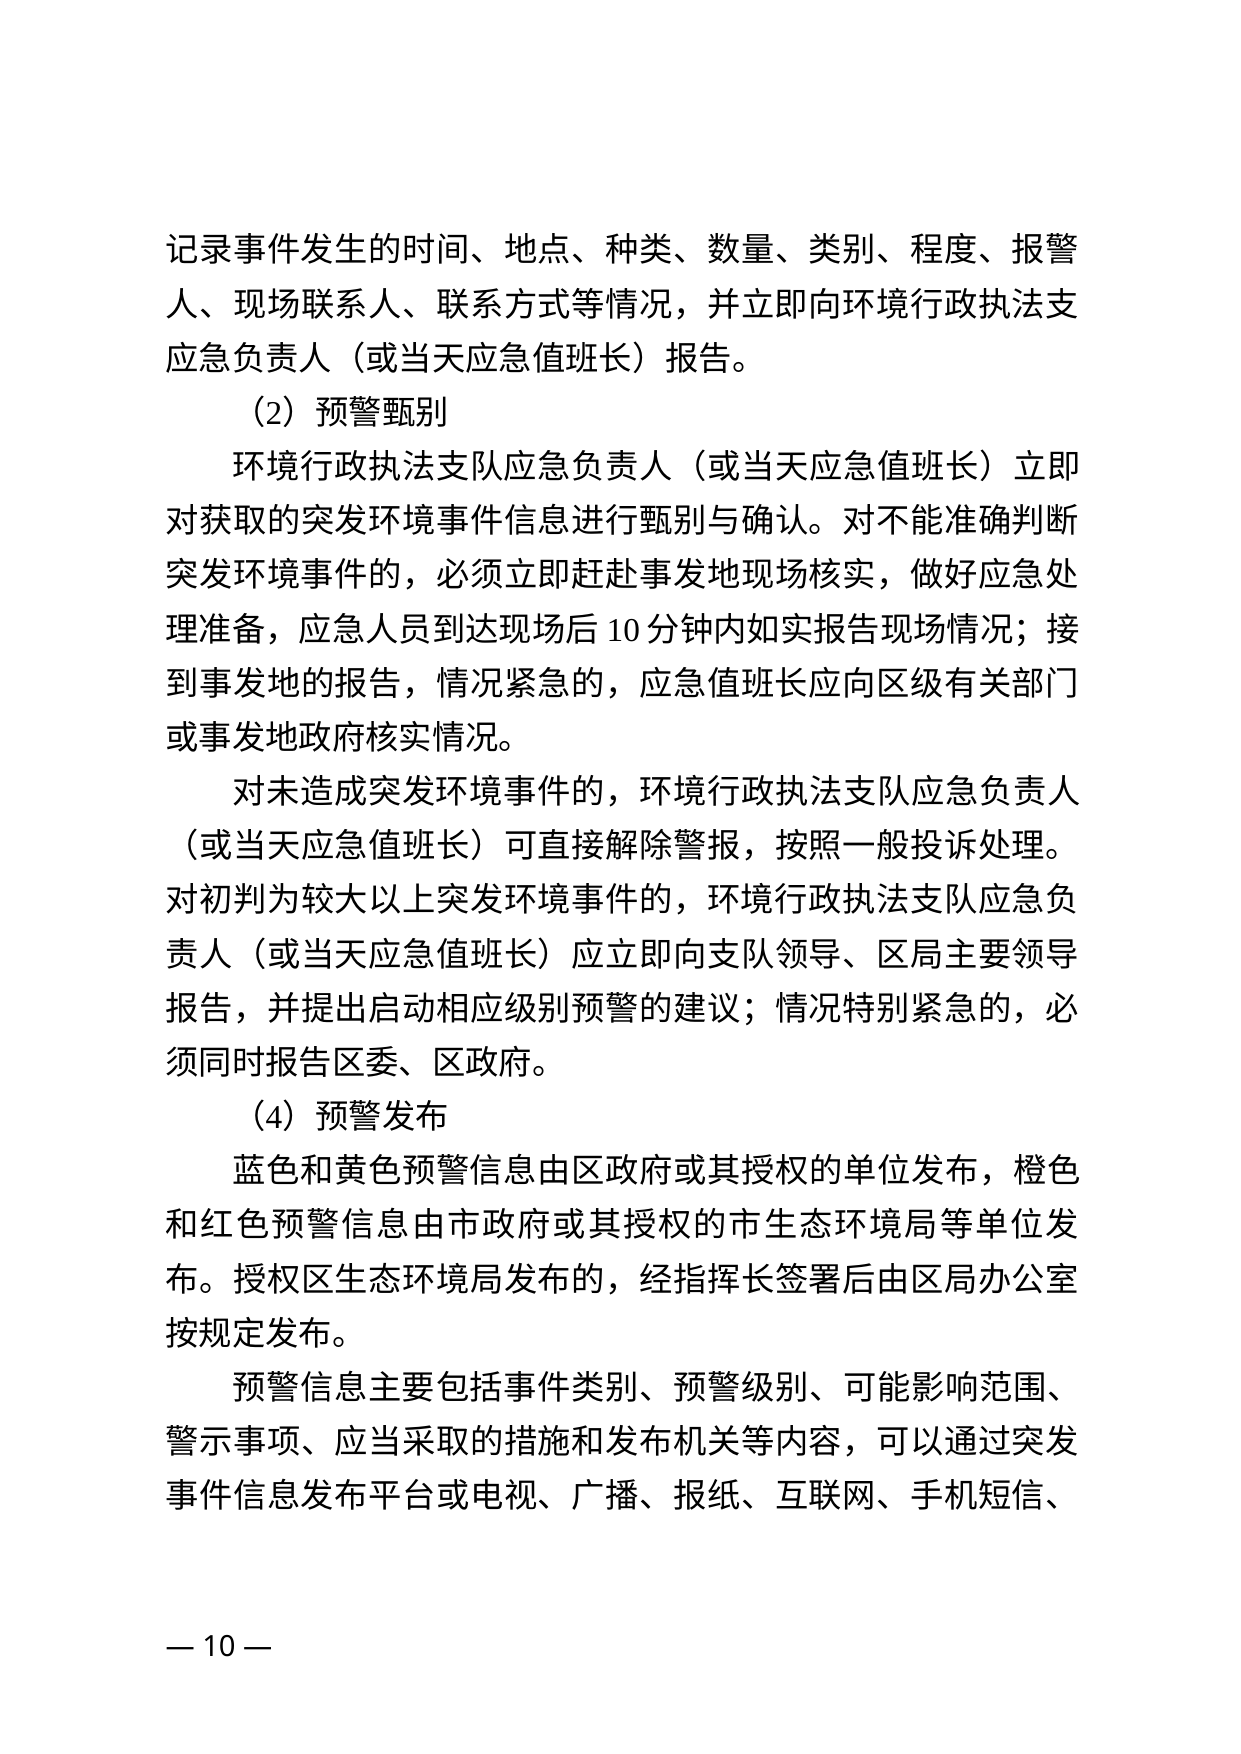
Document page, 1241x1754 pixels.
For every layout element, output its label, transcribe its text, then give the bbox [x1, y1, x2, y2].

text （4）预警发布 [165, 1085, 1081, 1139]
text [165, 218, 1081, 381]
text 对未造成突发环境事件的，环境行政执法支队应急负责人（或当天应急值班长）可直接解除警报，按照一般投诉处理。对初判为较大以上突发环境事件的，环境行政执法支队应急负责人（或当天应急值班长）应立即向支队领导、区局主要领导报告，并提出启动相应级别预警的建议；情况特别紧急的，必须同时报告区委、区政府。 [165, 760, 1081, 1085]
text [165, 1356, 1081, 1518]
text （2）预警甄别 [165, 381, 1081, 435]
text 蓝色和黄色预警信息由区政府或其授权的单位发布，橙色和红色预警信息由市政府或其授权的市生态环境局等单位发布。授权区生态环境局发布的，经指挥长签署后由区局办公室按规定发布。 [165, 1139, 1081, 1356]
text 环境行政执法支队应急负责人（或当天应急值班长）立即对获取的突发环境事件信息进行甄别与确认。对不能准确判断突发环境事件的，必须立即赶赴事发地现场核实，做好应急处理准备，应急人员到达现场后10分钟内如实报告现场情况；接到事发地的报告，情况紧急的，应急值班长应向区级有关部门或事发地政府核实情况。 [165, 435, 1081, 760]
